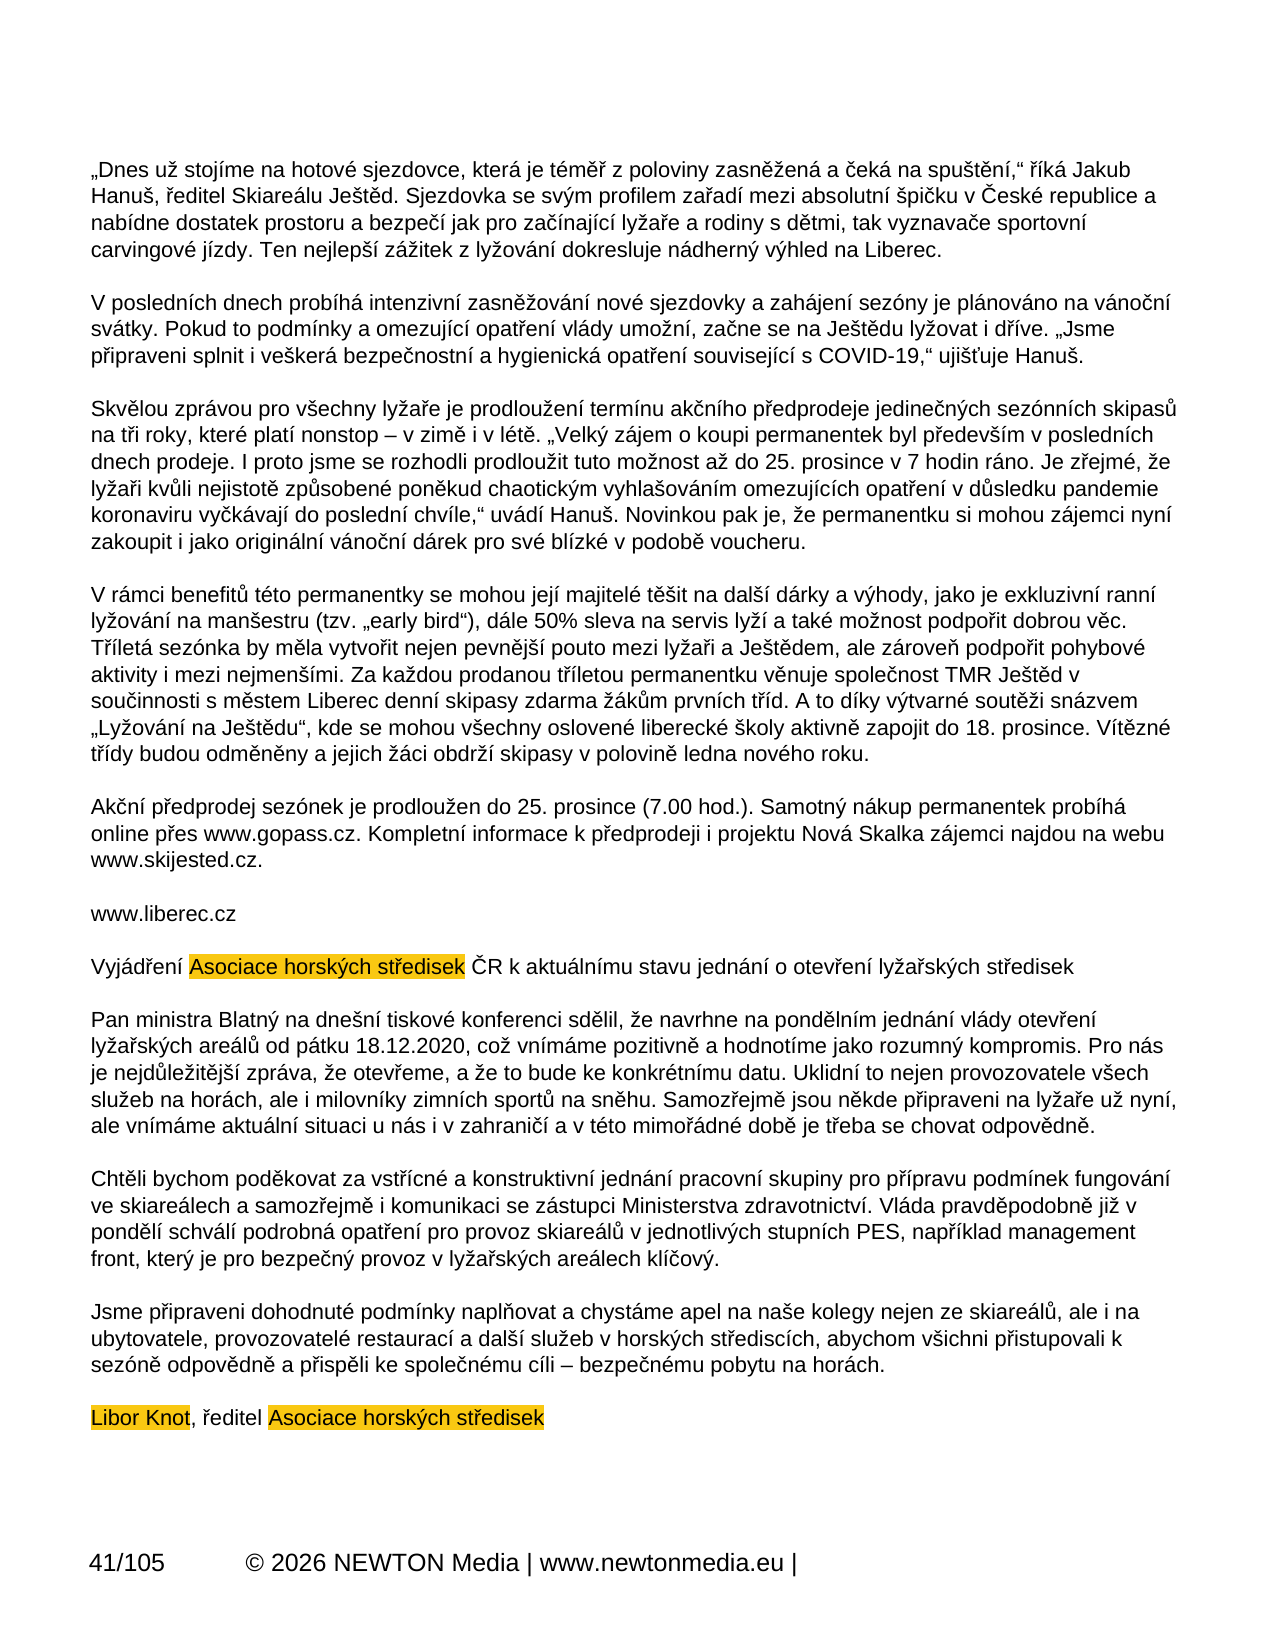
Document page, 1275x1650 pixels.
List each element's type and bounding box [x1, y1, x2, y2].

table_header [89, 148, 1186, 1483]
